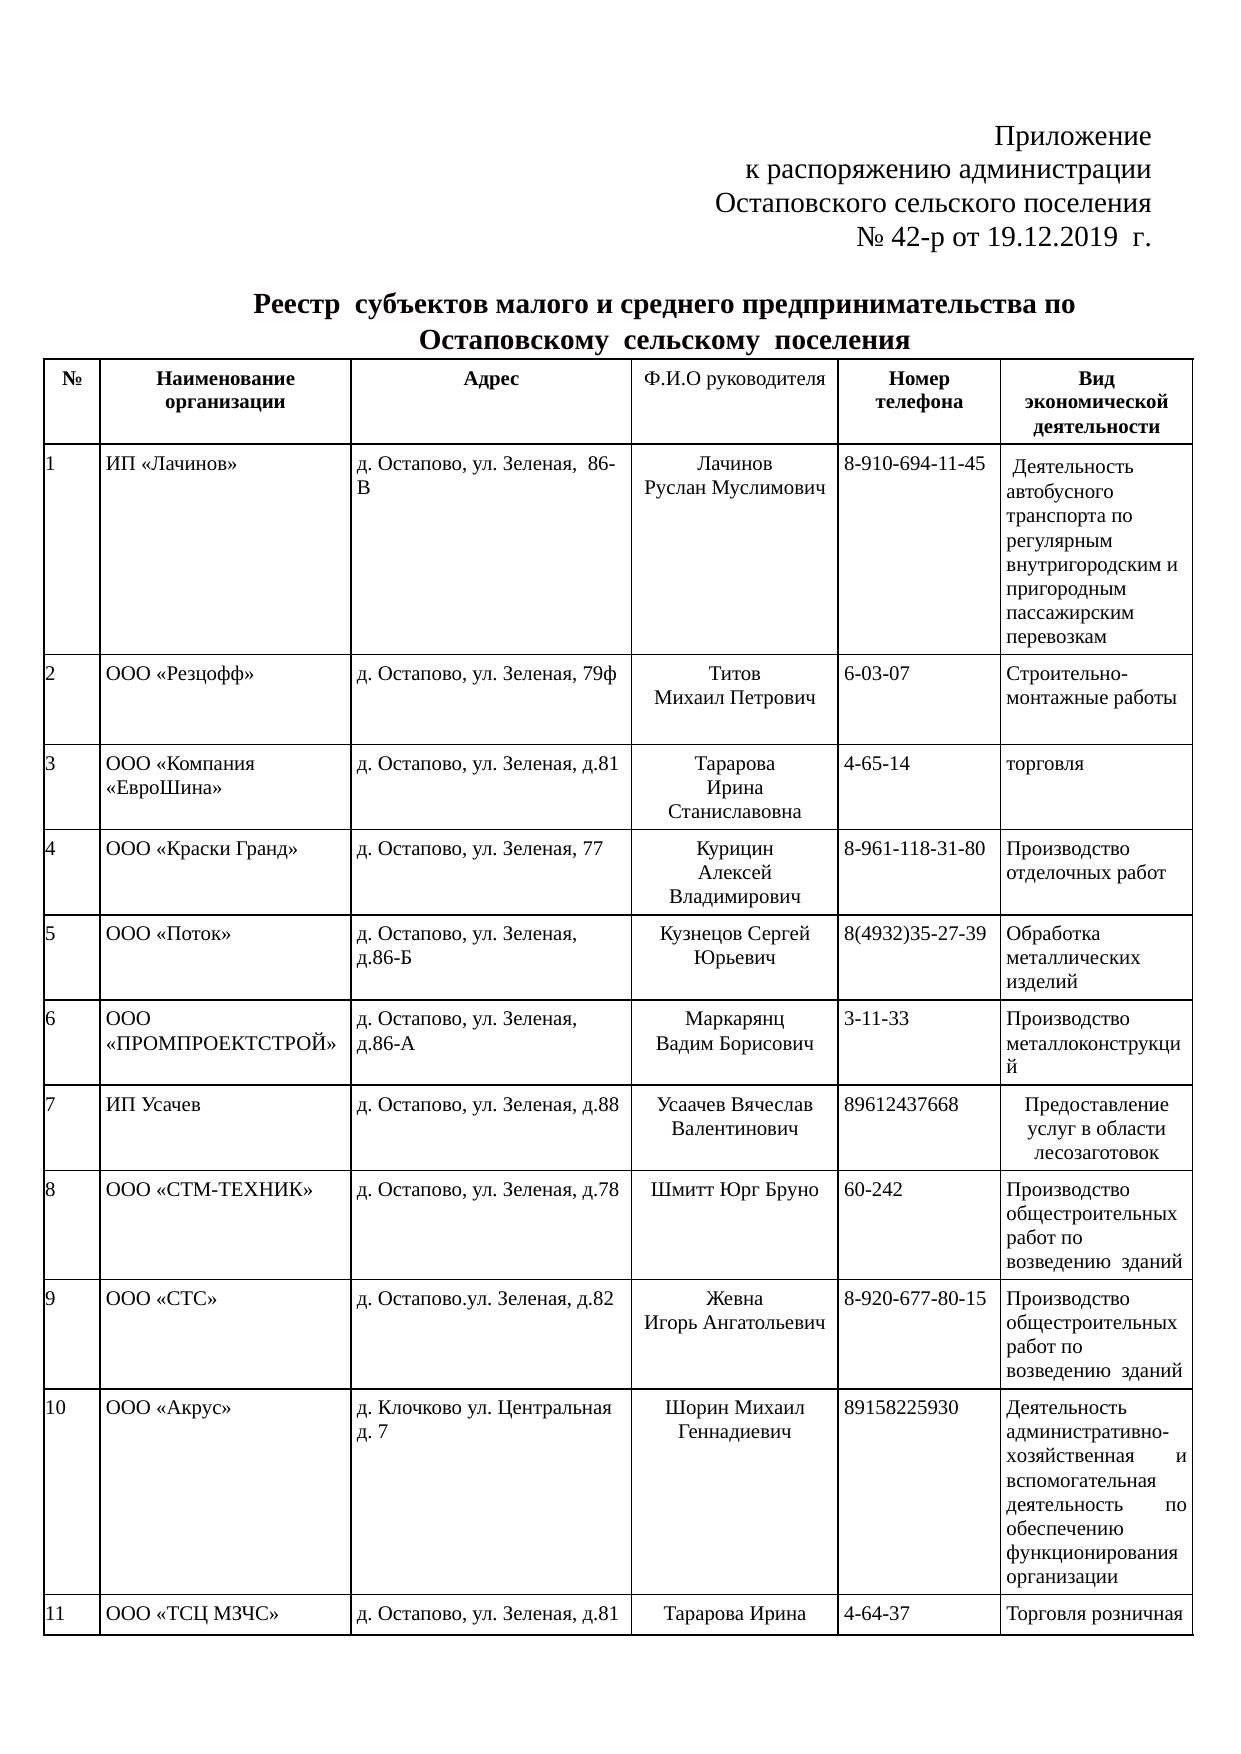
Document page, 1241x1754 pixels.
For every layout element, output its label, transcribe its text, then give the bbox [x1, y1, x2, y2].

table_cell Титов Михаил Петрович [632, 655, 837, 743]
text Реестр субъектов малого и среднего предпринимательства по Остаповскому сельскому поселения [177, 286, 1152, 356]
table_cell 5 [45, 916, 99, 999]
table_cell Строительно-монтажные работы [1001, 655, 1192, 743]
table_cell 10 [45, 1390, 99, 1593]
table_cell 8-961-118-31-80 [839, 830, 1000, 914]
table_cell Производство общестроительных работ по возведению зданий [1001, 1280, 1192, 1388]
table_cell д. Остапово, ул. Зеленая, д.86-А [352, 1001, 631, 1084]
table_cell д. Остапово, ул. Зеленая, д.78 [352, 1171, 631, 1279]
table_cell 11 [45, 1595, 99, 1634]
table_cell 7 [45, 1086, 99, 1169]
table_cell Кузнецов Сергей Юрьевич [632, 916, 837, 999]
table_cell д. Остапово.ул. Зеленая, д.82 [352, 1280, 631, 1388]
table_cell ИП «Лачинов» [101, 445, 350, 653]
table_cell д. Клочково ул. Центральная д. 7 [352, 1390, 631, 1593]
table_cell 8-910-694-11-45 [839, 445, 1000, 653]
table_cell 8 [45, 1171, 99, 1279]
table_cell ООО «Акрус» [101, 1390, 350, 1593]
table_cell д. Остапово, ул. Зеленая, д.88 [352, 1086, 631, 1169]
text Остаповского сельского поселения [177, 185, 1152, 219]
table_cell 6 [45, 1001, 99, 1084]
table_cell Производство отделочных работ [1001, 830, 1192, 914]
table_cell ИП Усачев [101, 1086, 350, 1169]
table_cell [1001, 1595, 1192, 1634]
table_cell Шмитт Юрг Бруно [632, 1171, 837, 1279]
table_header Адрес [352, 360, 631, 443]
table_cell Деятельность административно-хозяйственная и вспомогательная деятельность по обеспечению функционирования организации [1001, 1390, 1192, 1593]
table_cell 89158225930 [839, 1390, 1000, 1593]
table_cell Жевна Игорь Ангатольевич [632, 1280, 837, 1388]
table_header № [45, 360, 99, 443]
table_cell д. Остапово, ул. Зеленая, д.81 [352, 745, 631, 829]
table_cell 3 [45, 745, 99, 829]
table_cell ООО «Резцофф» [101, 655, 350, 743]
table_cell Деятельность автобусного транспорта по регулярным внутригородским и пригородным пассажирским перевозкам [1001, 445, 1192, 653]
table_cell 2 [45, 655, 99, 743]
table_cell д. Остапово, ул. Зеленая, 79ф [352, 655, 631, 743]
table_cell Усаачев Вячеслав Валентинович [632, 1086, 837, 1169]
table_cell Шорин Михаил Геннадиевич [632, 1390, 837, 1593]
table_cell 4-64-37 [839, 1595, 1000, 1634]
table_cell 8(4932)35-27-39 [839, 916, 1000, 999]
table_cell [632, 1595, 837, 1634]
table_cell Курицин Алексей Владимирович [632, 830, 837, 914]
table_cell Лачинов Руслан Муслимович [632, 445, 837, 653]
table_header Ф.И.О руководителя [632, 360, 837, 443]
table_cell Производство общестроительных работ по возведению зданий [1001, 1171, 1192, 1279]
table_cell 6-03-07 [839, 655, 1000, 743]
table_cell д. Остапово, ул. Зеленая, 77 [352, 830, 631, 914]
table_cell Производство металлоконструкций [1001, 1001, 1192, 1084]
table_cell Предоставление услуг в области лесозаготовок [1001, 1086, 1192, 1169]
table_cell Обработка металлических изделий [1001, 916, 1192, 999]
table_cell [352, 1595, 631, 1634]
table_cell 4 [45, 830, 99, 914]
table_cell ООО «ПРОМПРОЕКТСТРОЙ» [101, 1001, 350, 1084]
table_cell 9 [45, 1280, 99, 1388]
table_cell 8-920-677-80-15 [839, 1280, 1000, 1388]
text № 42-р от 19.12.2019 г. [177, 219, 1152, 252]
text Приложение [177, 118, 1152, 152]
table_cell ООО «Краски Гранд» [101, 830, 350, 914]
table_cell д. Остапово, ул. Зеленая, 86-В [352, 445, 631, 653]
table_cell 4-65-14 [839, 745, 1000, 829]
table_cell 89612437668 [839, 1086, 1000, 1169]
table_cell Маркарянц Вадим Борисович [632, 1001, 837, 1084]
table_cell д. Остапово, ул. Зеленая, д.86-Б [352, 916, 631, 999]
table_cell ООО «Поток» [101, 916, 350, 999]
text к распоряжению администрации [177, 152, 1152, 185]
table_cell Тарарова Ирина Станиславовна [632, 745, 837, 829]
table_cell ООО «СТМ-ТЕХНИК» [101, 1171, 350, 1279]
table_header Наименование организации [101, 360, 350, 443]
table_cell ООО «ТСЦ МЗЧС» [101, 1595, 350, 1634]
table_cell ООО «СТС» [101, 1280, 350, 1388]
table_cell торговля [1001, 745, 1192, 829]
table_cell 1 [45, 445, 99, 653]
table_cell ООО «Компания «ЕвроШина» [101, 745, 350, 829]
table_cell 3-11-33 [839, 1001, 1000, 1084]
table_header Вид экономической деятельности [1001, 360, 1192, 443]
table_cell 60-242 [839, 1171, 1000, 1279]
table_header Номер телефона [839, 360, 1000, 443]
